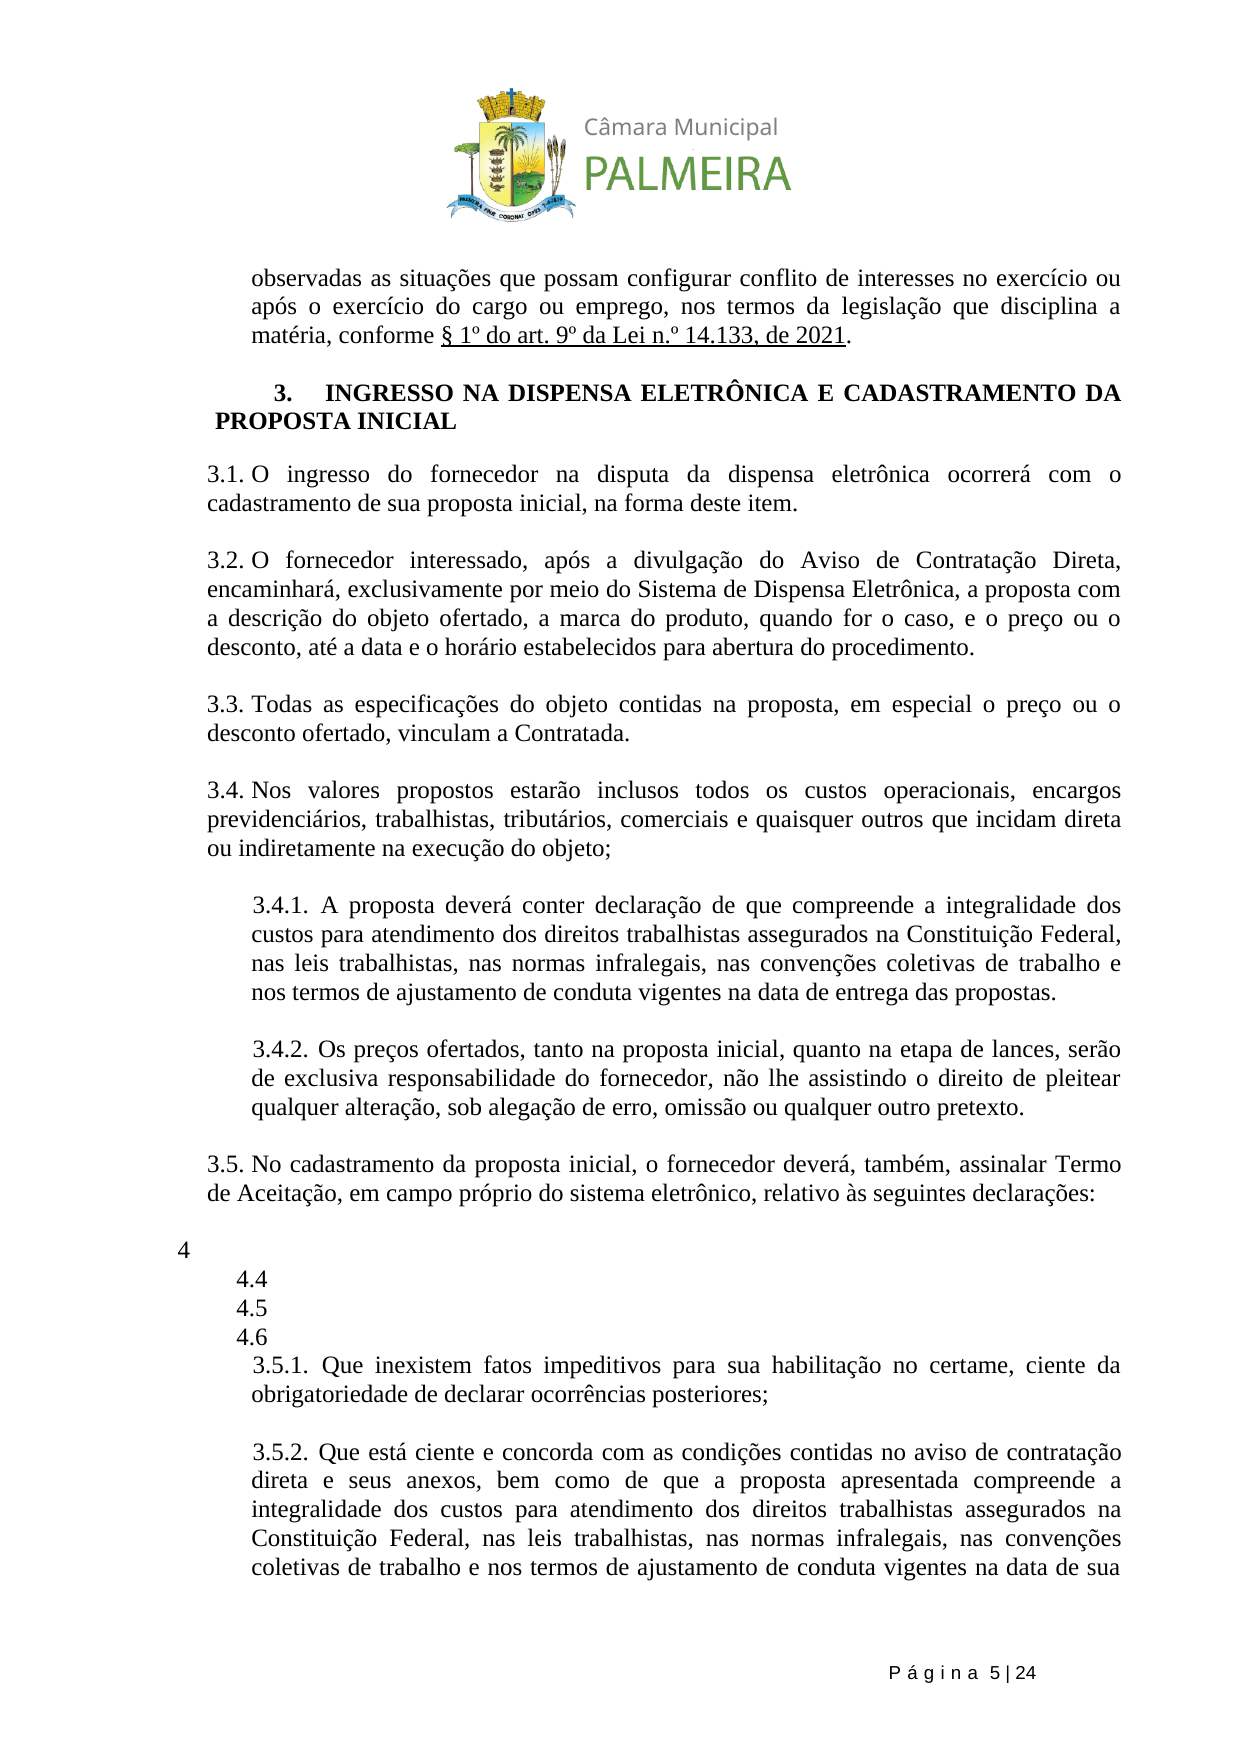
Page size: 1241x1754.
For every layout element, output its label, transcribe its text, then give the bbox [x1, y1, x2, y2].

list O fornecedor interessado, após a divulgação do Aviso de Contratação Direta, encaminhará, exclusivamente por meio do Sistema de Dispensa Eletrônica, a proposta com a descrição do objeto ofertado, a marca do produto, quando for o caso, e o preço ou o desconto, até a data e o horário estabelecidos para abertura do procedimento. [207, 545, 1122, 660]
list Nos valores propostos estarão inclusos todos os custos operacionais, encargos previdenciários, trabalhistas, tributários, comerciais e quaisquer outros que incidam direta ou indiretamente na execução do objeto; [207, 775, 1122, 862]
list Que inexistem fatos impeditivos para sua habilitação no certame, ciente da obrigatoriedade de declarar ocorrências posteriores; [251, 1350, 1122, 1408]
list O ingresso do fornecedor na disputa da dispensa eletrônica ocorrerá com o cadastramento de sua proposta inicial, na forma deste item. [207, 459, 1122, 517]
subtitle INGRESSO NA DISPENSA ELETRÔNICA E CADASTRAMENTO DA PROPOSTA INICIAL [215, 378, 1122, 435]
list Todas as especificações do objeto contidas na proposta, em especial o preço ou o desconto ofertado, vinculam a Contratada. [207, 689, 1122, 747]
list A proposta deverá conter declaração de que compreende a integralidade dos custos para atendimento dos direitos trabalhistas assegurados na Constituição Federal, nas leis trabalhistas, nas normas infralegais, nas convenções coletivas de trabalho e nos termos de ajustamento de conduta vigentes na data de entrega das propostas. [251, 890, 1122, 1005]
picture [443, 86, 797, 232]
list No cadastramento da proposta inicial, o fornecedor deverá, também, assinalar Termo de Aceitação, em campo próprio do sistema eletrônico, relativo às seguintes declarações: [207, 1149, 1122, 1207]
list Os preços ofertados, tanto na proposta inicial, quanto na etapa de lances, serão de exclusiva responsabilidade do fornecedor, não lhe assistindo o direito de pleitear qualquer alteração, sob alegação de erro, omissão ou qualquer outro pretexto. [251, 1034, 1122, 1120]
